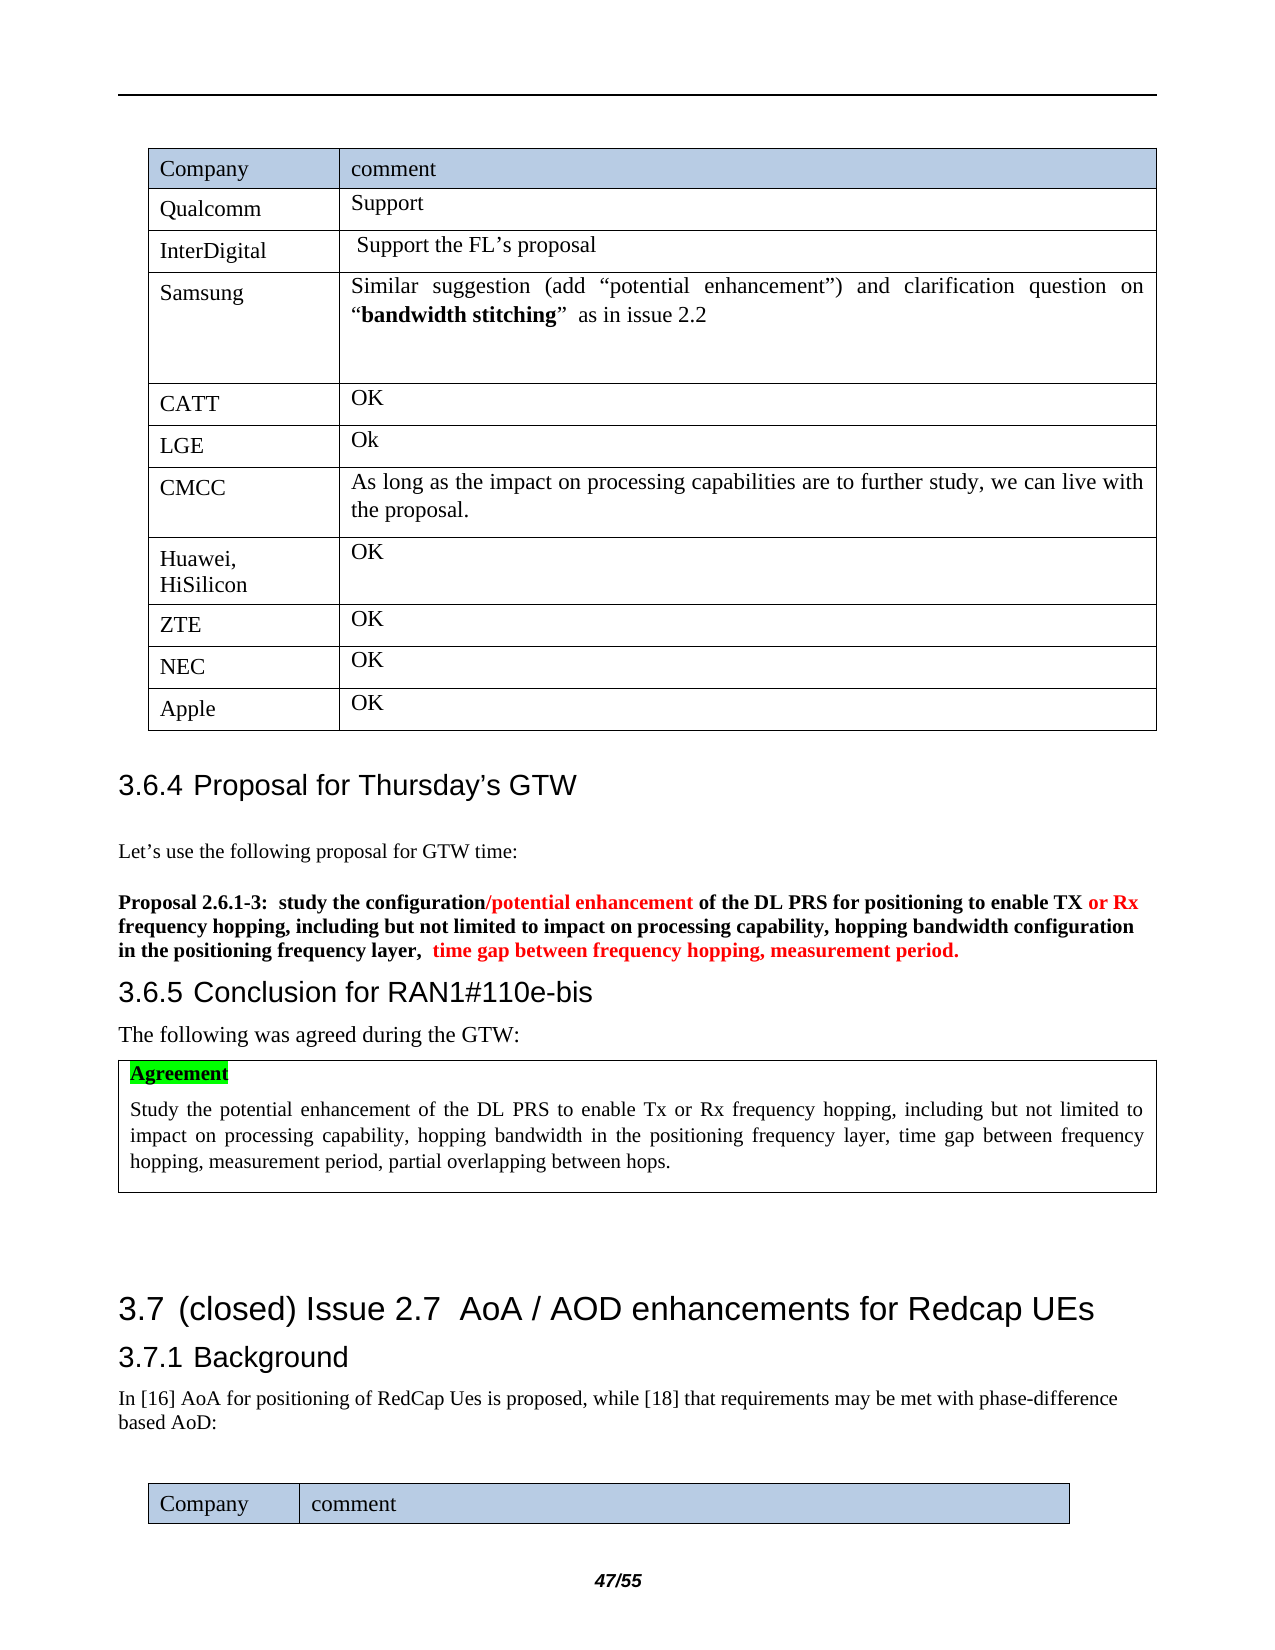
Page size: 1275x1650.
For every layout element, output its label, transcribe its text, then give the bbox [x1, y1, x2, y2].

table_cell InterDigital [149, 231, 339, 272]
text Let’s use the following proposal for GTW time: [118, 839, 1157, 863]
table_cell Qualcomm [149, 189, 339, 229]
table_cell ZTE [149, 605, 339, 646]
table_header Company [149, 149, 339, 188]
subtitle Proposal for Thursday’s GTW [118, 768, 1157, 802]
table_header comment [340, 149, 1156, 188]
table_cell Support [340, 189, 1156, 229]
text The following was agreed during the GTW: [118, 1021, 1157, 1047]
subtitle Conclusion for RAN1#110e-bis [118, 974, 1157, 1008]
table_cell OK [340, 689, 1156, 729]
table_header Company [149, 1484, 299, 1523]
table_cell Samsung [149, 273, 339, 383]
table_cell NEC [149, 647, 339, 687]
table_cell OK [340, 538, 1156, 603]
table_cell Ok [340, 426, 1156, 467]
table_cell LGE [149, 426, 339, 467]
table_header comment [300, 1484, 1069, 1523]
subtitle Background [118, 1340, 1157, 1373]
table_cell As long as the impact on processing capabilities are to further study, we can live with the proposal. [340, 468, 1156, 537]
table_cell Similar suggestion (add “potential enhancement”) and clarification question on “bandwidth stitching” as in issue 2.2 [340, 273, 1156, 383]
table_cell OK [340, 605, 1156, 646]
table_cell CMCC [149, 468, 339, 537]
text In [16] AoA for positioning of RedCap Ues is proposed, while [18] that requirements may be met with phase-difference based AoD: [118, 1386, 1157, 1434]
subtitle (closed) Issue 2.7 AoA / AOD enhancements for Redcap UEs [118, 1289, 1157, 1327]
table_cell Apple [149, 689, 339, 729]
table_header Agreement Study the potential enhancement of the DL PRS to enable Tx or Rx frequency hopping, including but not limited to impact on processing capability, hopping bandwidth in the positioning frequency layer, time gap between frequency hopping, measurement period, partial overlapping between hops. [119, 1061, 1156, 1192]
table_cell Support the FL’s proposal [340, 231, 1156, 272]
text Proposal 2.6.1-3: study the configuration/potential enhancement of the DL PRS for positioning to enable TX or Rx frequency hopping, including but not limited to impact on processing capability, hopping bandwidth configuration in the positioning frequency layer, time gap between frequency hopping, measurement period. [118, 890, 1157, 962]
table_cell OK [340, 647, 1156, 687]
table_cell OK [340, 384, 1156, 425]
table_cell Huawei, HiSilicon [149, 538, 339, 603]
table_cell CATT [149, 384, 339, 425]
